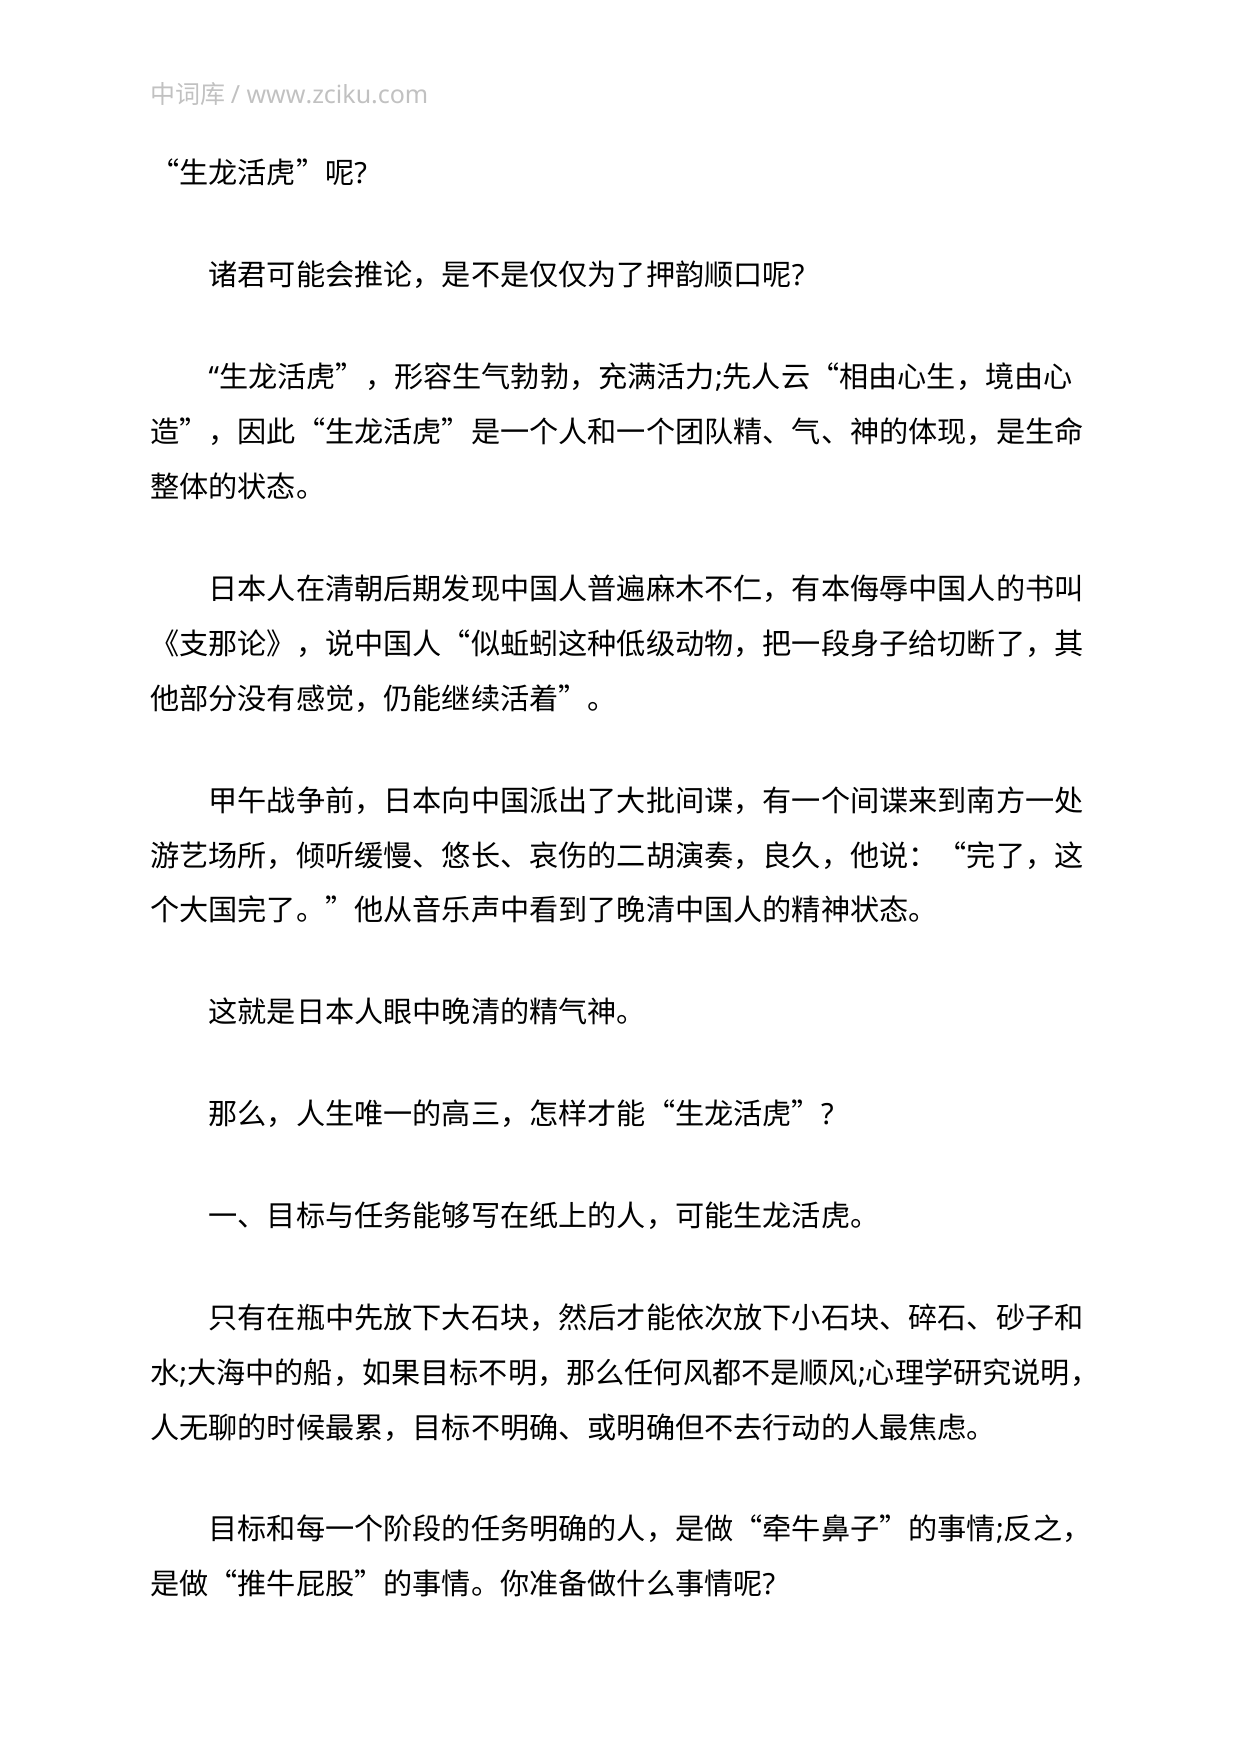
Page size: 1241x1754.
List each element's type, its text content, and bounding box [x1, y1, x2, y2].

text 那么，人生唯一的高三，怎样才能“生龙活虎”? [150, 1091, 1090, 1133]
text 甲午战争前，日本向中国派出了大批间谍，有一个间谍来到南方一处游艺场所，倾听缓慢、悠长、哀伤的二胡演奏，良久，他说：“完了，这个大国完了。”他从音乐声中看到了晚清中国人的精神状态。 [150, 777, 1090, 929]
text 诸君可能会推论，是不是仅仅为了押韵顺口呢? [150, 252, 1090, 294]
text 一、目标与任务能够写在纸上的人，可能生龙活虎。 [150, 1192, 1090, 1235]
text 这就是日本人眼中晚清的精气神。 [150, 989, 1090, 1031]
text 目标和每一个阶段的任务明确的人，是做“牵牛鼻子”的事情;反之，是做“推牛屁股”的事情。你准备做什么事情呢? [150, 1506, 1090, 1603]
text 日本人在清朝后期发现中国人普遍麻木不仁，有本侮辱中国人的书叫《支那论》，说中国人“似蚯蚓这种低级动物，把一段身子给切断了，其他部分没有感觉，仍能继续活着”。 [150, 566, 1090, 718]
text 只有在瓶中先放下大石块，然后才能依次放下小石块、碎石、砂子和水;大海中的船，如果目标不明，那么任何风都不是顺风;心理学研究说明，人无聊的时候最累，目标不明确、或明确但不去行动的人最焦虑。 [150, 1294, 1090, 1446]
text “生龙活虎”，形容生气勃勃，充满活力;先人云“相由心生，境由心造”，因此“生龙活虎”是一个人和一个团队精、气、神的体现，是生命整体的状态。 [150, 354, 1090, 506]
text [150, 150, 1090, 192]
